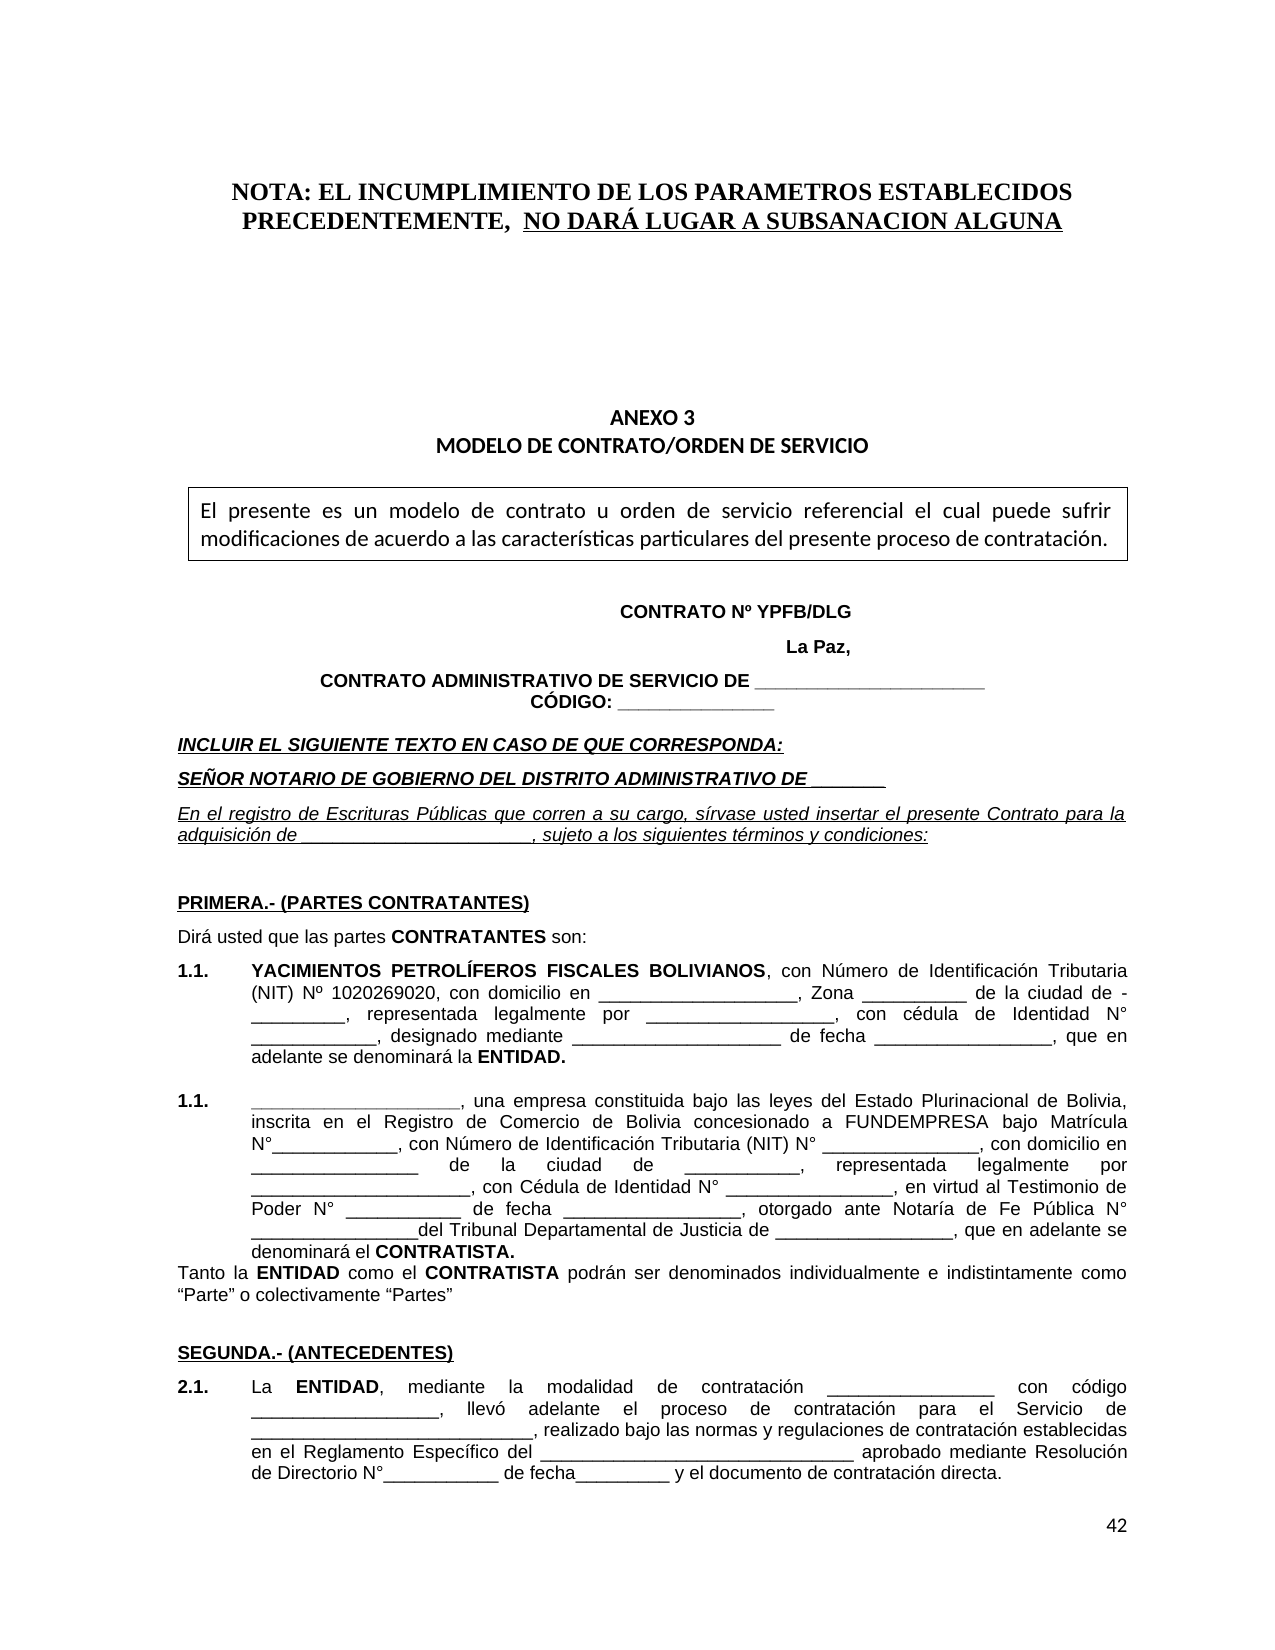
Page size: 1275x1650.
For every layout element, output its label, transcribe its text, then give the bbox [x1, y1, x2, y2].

text La Paz, [546, 635, 1127, 657]
text CONTRATO ADMINISTRATIVO DE SERVICIO DE ______________________ [177, 669, 1127, 691]
text INCLUIR EL SIGUIENTE TEXTO EN CASO DE QUE CORRESPONDA: [177, 734, 1127, 756]
list YACIMIENTOS PETROLÍFEROS FISCALES BOLIVIANOS, con Número de Identificación Tributaria (NIT) Nº 1020269020, con domicilio en ___________________, Zona __________ de la ciudad de _________, representada legalmente por __________________, con cédula de Identidad N° ____________, designado mediante ____________________ de fecha _________________, que en adelante se denominará la ENTIDAD. [177, 960, 1127, 1068]
text CÓDIGO: _______________ [177, 691, 1127, 713]
text En el registro de Escrituras Públicas que corren a su cargo, sírvase usted insertar el presente Contrato para la adquisición de ______________________, sujeto a los siguientes términos y condiciones: [177, 802, 1127, 845]
text CONTRATO Nº YPFB/DLG [546, 601, 1127, 623]
text Dirá usted que las partes CONTRATANTES son: [177, 926, 1127, 948]
table_header El presente es un modelo de contrato u orden de servicio referencial el cual puede sufrir modificaciones de acuerdo a las características particulares del presente proceso de contratación. [189, 488, 1127, 560]
text PRIMERA.- (PARTES CONTRATANTES) [177, 892, 1127, 913]
text ANEXO 3 [177, 403, 1127, 431]
text SEGUNDA.- (ANTECEDENTES) [177, 1342, 1127, 1363]
list ____________________, una empresa constituida bajo las leyes del Estado Plurinacional de Bolivia, inscrita en el Registro de Comercio de Bolivia concesionado a FUNDEMPRESA bajo Matrícula N°____________, con Número de Identificación Tributaria (NIT) N° _______________, con domicilio en ________________ de la ciudad de ___________, representada legalmente por _____________________, con Cédula de Identidad N° ________________, en virtud al Testimonio de Poder N° ___________ de fecha _________________, otorgado ante Notaría de Fe Pública N° ________________del Tribunal Departamental de Justicia de _________________, que en adelante se denominará el CONTRATISTA. [177, 1089, 1127, 1262]
text SEÑOR NOTARIO DE GOBIERNO DEL DISTRITO ADMINISTRATIVO DE _______ [177, 768, 1127, 790]
text 2.1. La ENTIDAD, mediante la modalidad de contratación ________________ con código __________________, llevó adelante el proceso de contratación para el Servicio de ___________________________, realizado bajo las normas y regulaciones de contratación establecidas en el Reglamento Específico del ______________________________ aprobado mediante Resolución de Directorio N°___________ de fecha_________ y el documento de contratación directa. [177, 1376, 1127, 1483]
text MODELO DE CONTRATO/ORDEN DE SERVICIO [177, 431, 1127, 459]
text Tanto la ENTIDAD como el CONTRATISTA podrán ser denominados individualmente e indistintamente como “Parte” o colectivamente “Partes” [177, 1262, 1127, 1305]
text NOTA: EL INCUMPLIMIENTO DE LOS PARAMETROS ESTABLECIDOS PRECEDENTEMENTE, NO DARÁ LUGAR A SUBSANACION ALGUNA [177, 177, 1127, 235]
